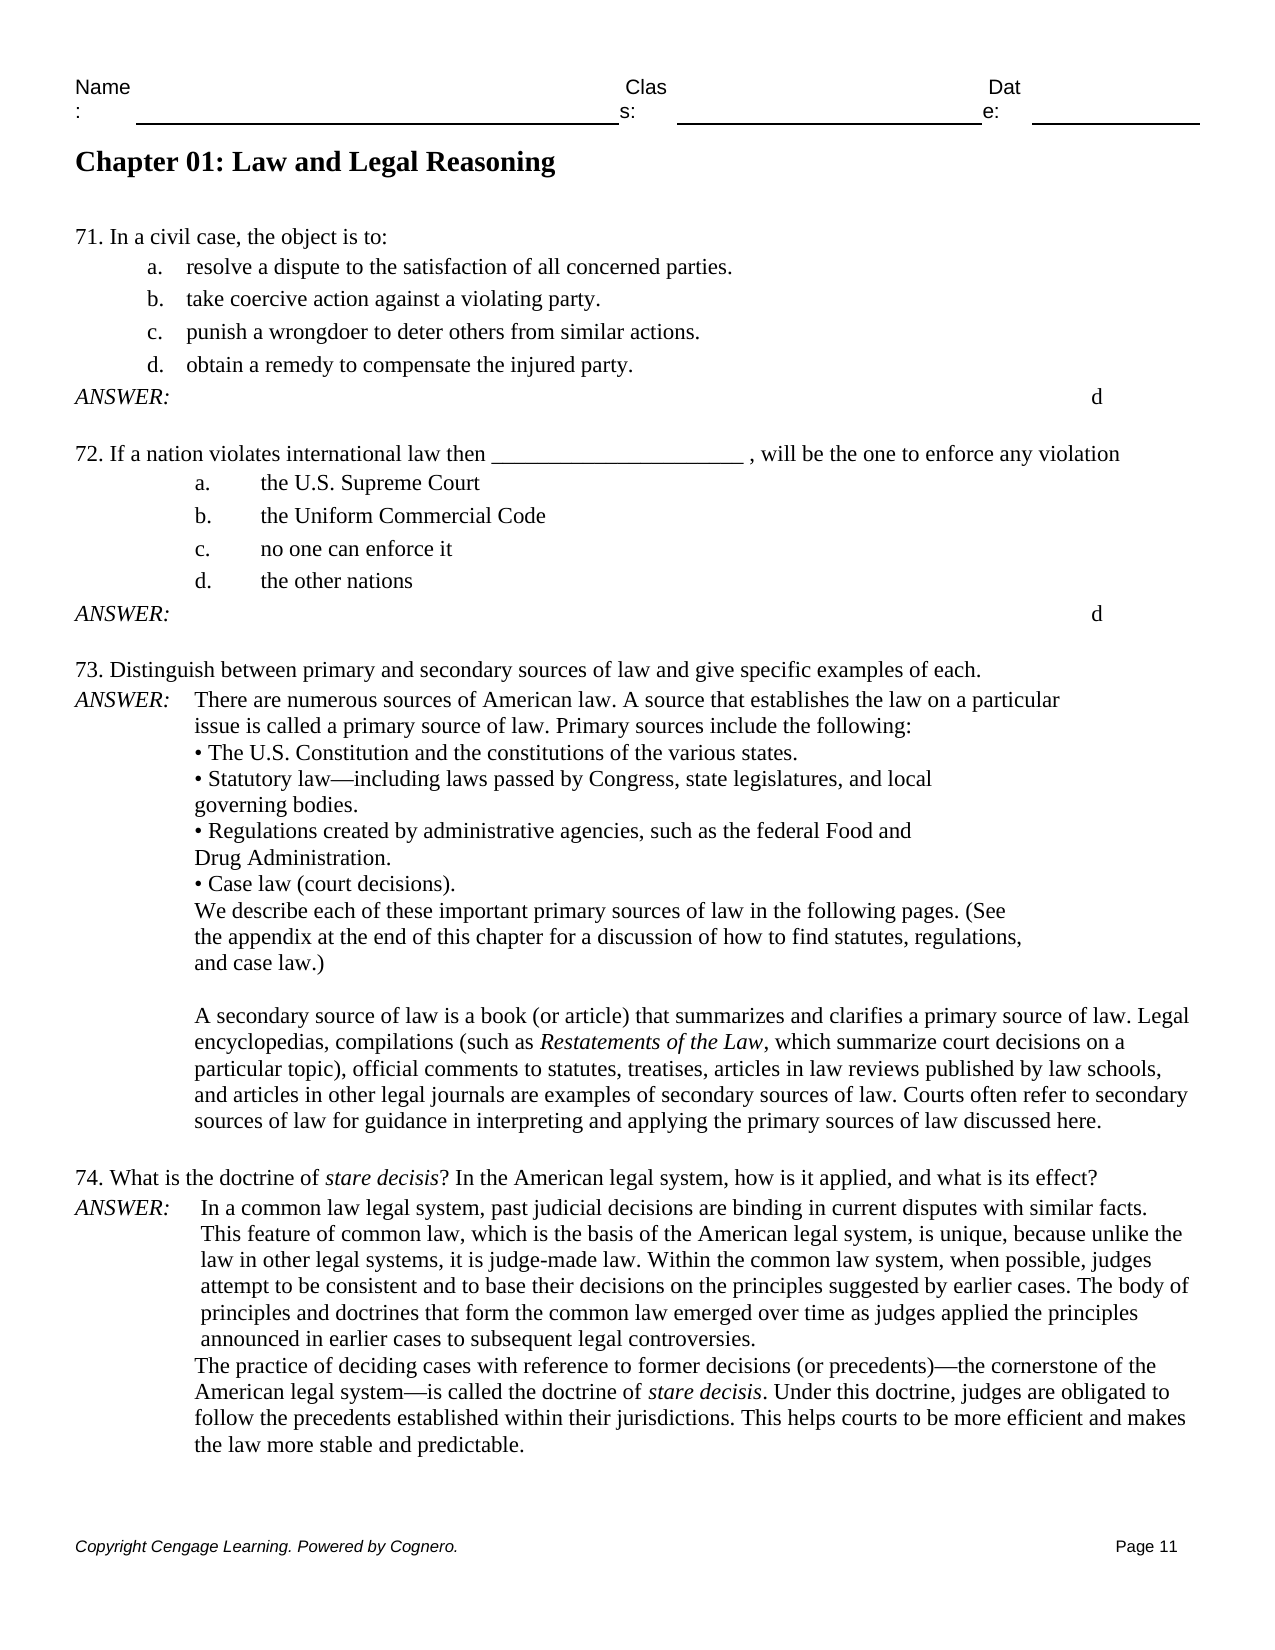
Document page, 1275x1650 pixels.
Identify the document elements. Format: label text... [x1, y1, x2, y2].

table_header 73. Distinguish between primary and secondary sources of law and give specific examples of each. [75, 656, 1200, 1137]
table_header 74. What is the doctrine of stare decisis? In the American legal system, how is it applied, and what is its effect? [75, 1164, 1200, 1460]
table_header 71. In a civil case, the object is to: [75, 224, 1200, 413]
table_header 72. If a nation violates international law then ______________________ , will be the one to enforce any violation [75, 440, 1200, 629]
